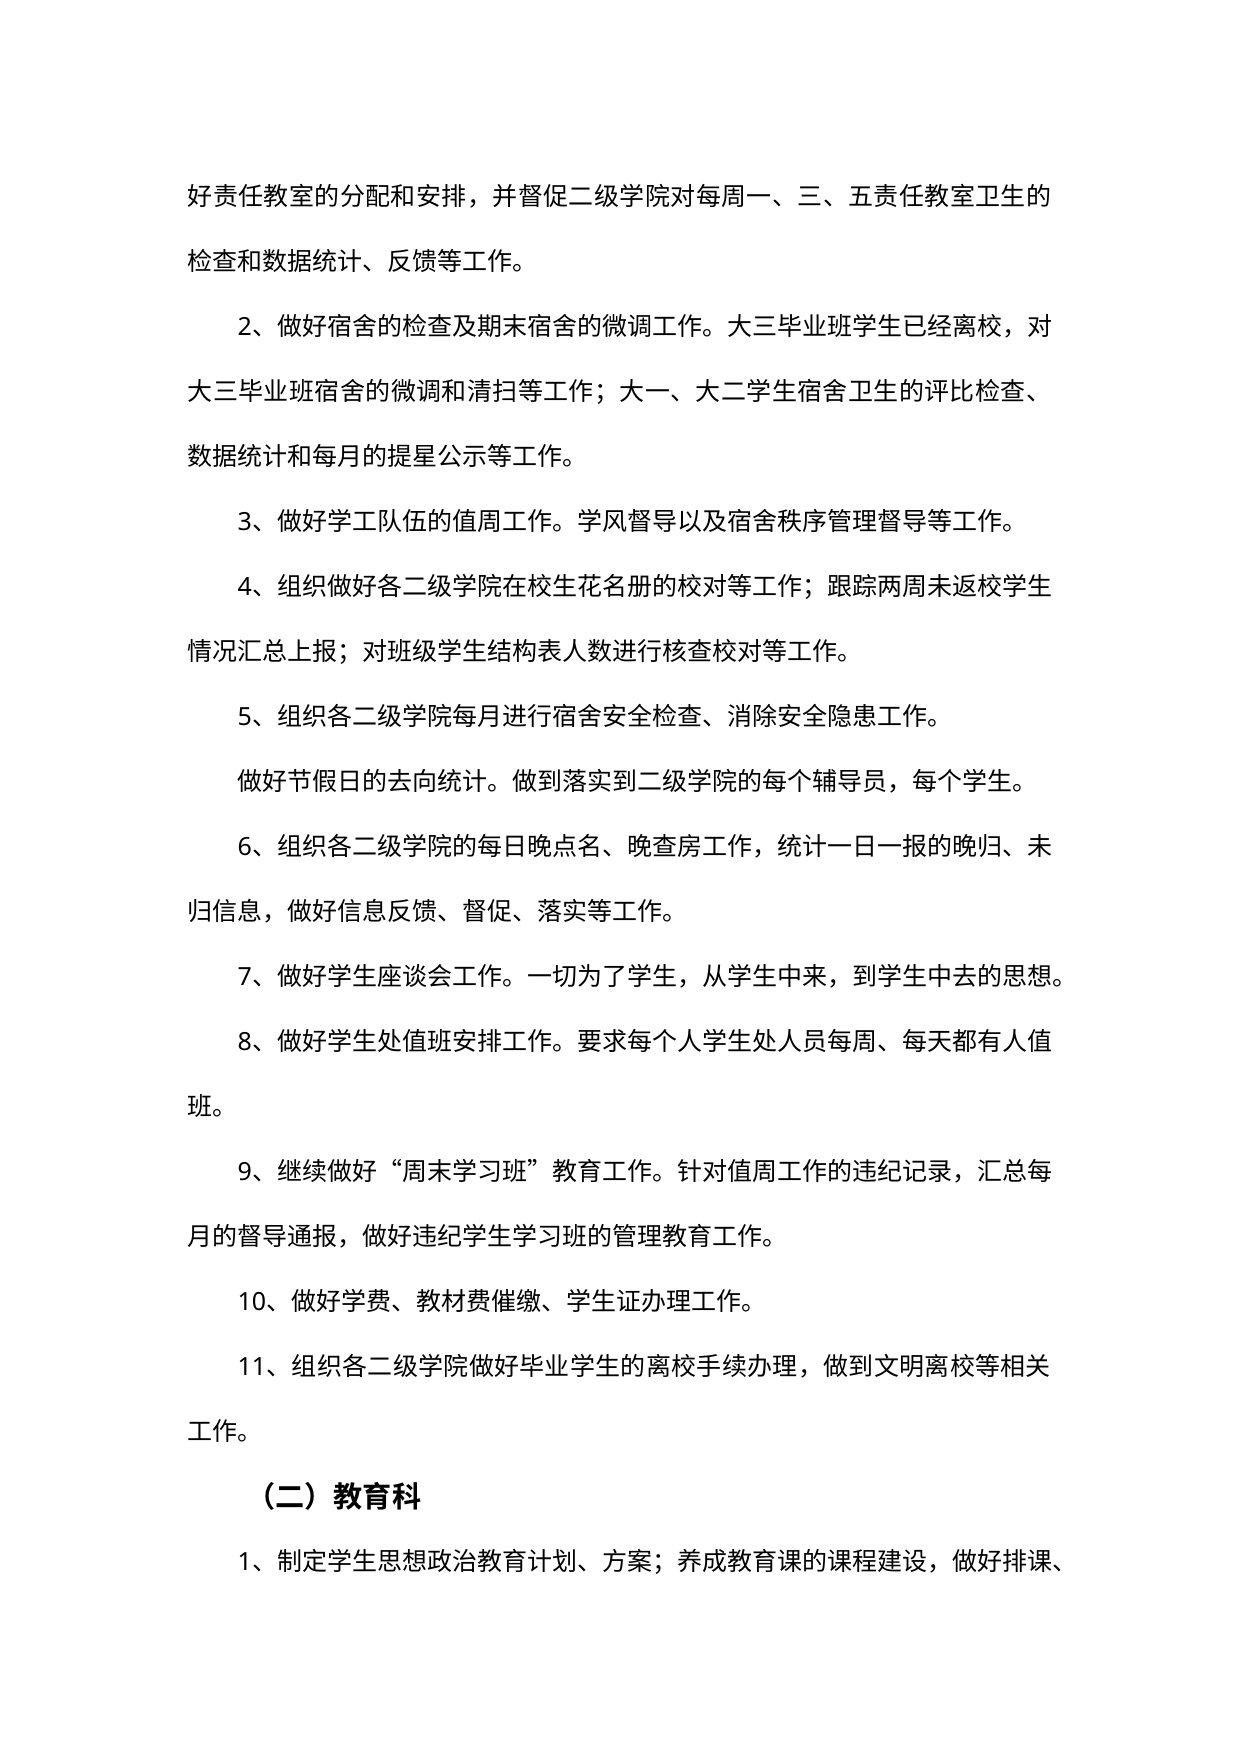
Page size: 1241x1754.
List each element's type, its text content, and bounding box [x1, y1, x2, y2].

text 6、组织各二级学院的每日晚点名、晚查房工作，统计一日一报的晚归、未归信息，做好信息反馈、督促、落实等工作。 [187, 812, 1053, 942]
text 2、做好宿舍的检查及期末宿舍的微调工作。大三毕业班学生已经离校，对大三毕业班宿舍的微调和清扫等工作；大一、大二学生宿舍卫生的评比检查、数据统计和每月的提星公示等工作。 [187, 292, 1053, 487]
text 做好节假日的去向统计。做到落实到二级学院的每个辅导员，每个学生。 [187, 747, 1053, 812]
text 9、继续做好“周末学习班”教育工作。针对值周工作的违纪记录，汇总每月的督导通报，做好违纪学生学习班的管理教育工作。 [187, 1137, 1053, 1267]
text 10、做好学费、教材费催缴、学生证办理工作。 [187, 1267, 1053, 1332]
text 7、做好学生座谈会工作。一切为了学生，从学生中来，到学生中去的思想。 [187, 942, 1053, 1007]
text 8、做好学生处值班安排工作。要求每个人学生处人员每周、每天都有人值班。 [187, 1007, 1053, 1137]
text 5、组织各二级学院每月进行宿舍安全检查、消除安全隐患工作。 [187, 682, 1053, 747]
text 3、做好学工队伍的值周工作。学风督导以及宿舍秩序管理督导等工作。 [187, 487, 1053, 552]
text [187, 1527, 1053, 1592]
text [187, 162, 1053, 292]
text 11、组织各二级学院做好毕业学生的离校手续办理，做到文明离校等相关工作。 [187, 1332, 1053, 1462]
text 4、组织做好各二级学院在校生花名册的校对等工作；跟踪两周未返校学生情况汇总上报；对班级学生结构表人数进行核查校对等工作。 [187, 552, 1053, 682]
text （二）教育科 [187, 1462, 1002, 1527]
